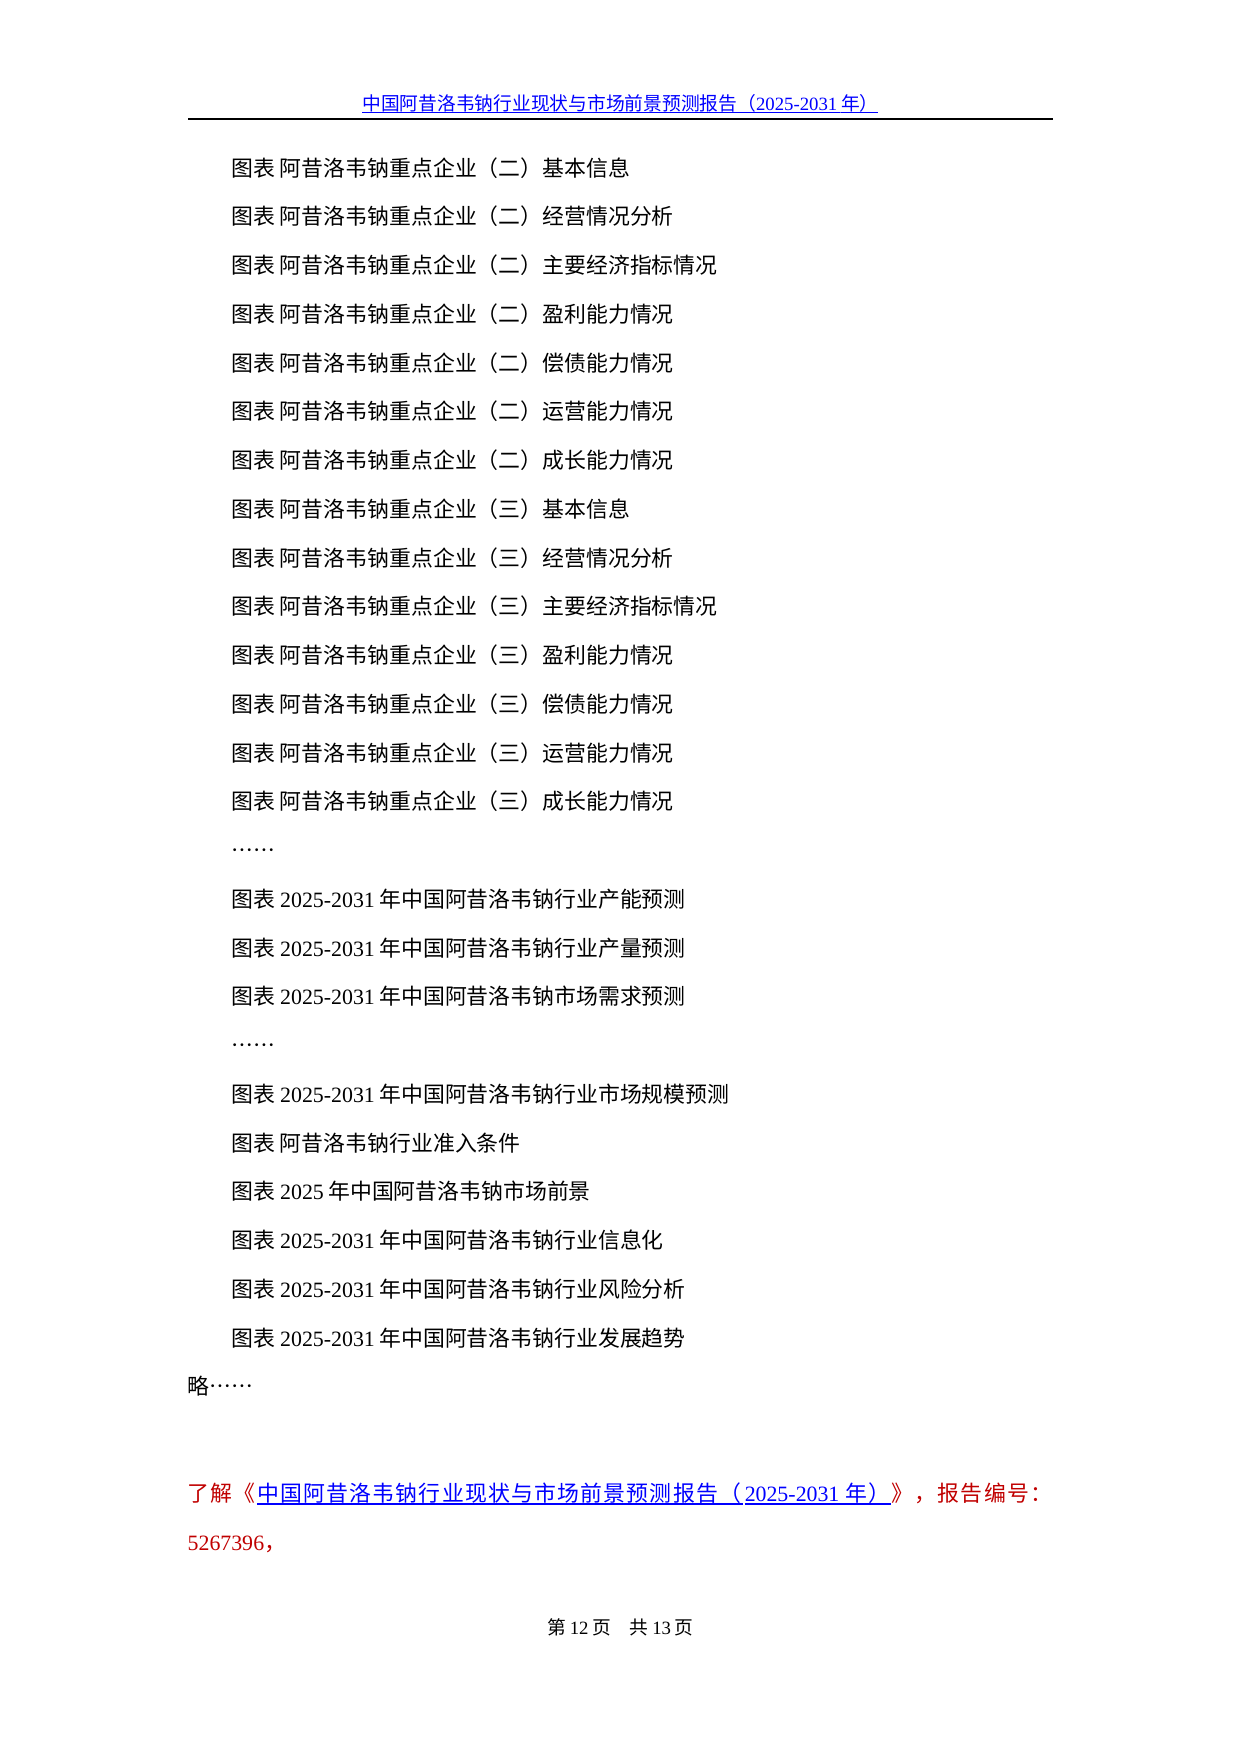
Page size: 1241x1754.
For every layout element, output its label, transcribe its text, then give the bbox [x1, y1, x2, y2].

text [187, 150, 1053, 1401]
text 了解《中国阿昔洛韦钠行业现状与市场前景预测报告（2025-2031年）》，报告编号：5267396， [187, 1475, 1053, 1557]
